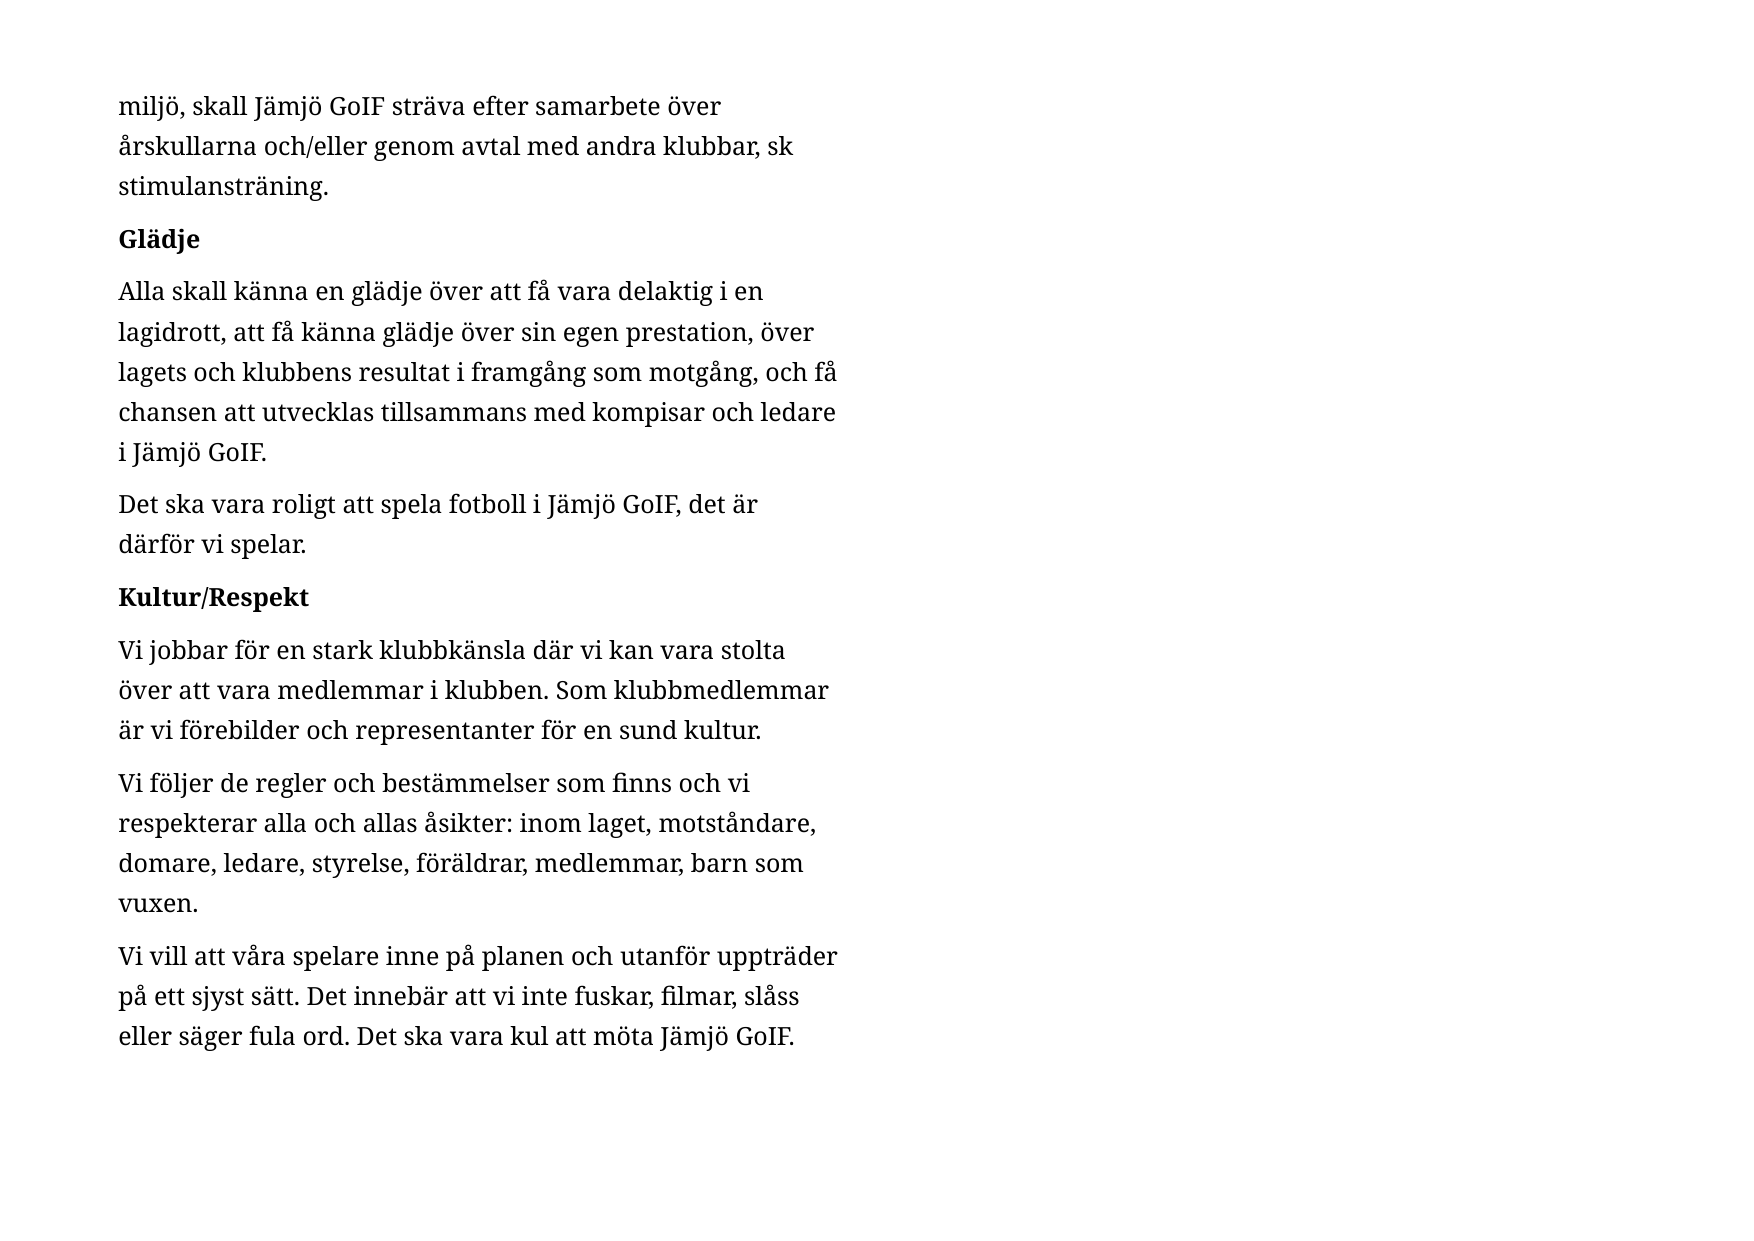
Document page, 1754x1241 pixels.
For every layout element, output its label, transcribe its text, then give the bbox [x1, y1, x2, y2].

text Alla skall känna en glädje över att få vara delaktig i en lagidrott, att få känna glädje över sin egen prestation, över lagets och klubbens resultat i framgång som motgång, och få chansen att utvecklas tillsammans med kompisar och ledare i Jämjö GoIF. [118, 274, 840, 468]
text Vi följer de regler och bestämmelser som finns och vi respekterar alla och allas åsikter: inom laget, motståndare, domare, ledare, styrelse, föräldrar, medlemmar, barn som vuxen. [118, 765, 840, 919]
text Kultur/Respekt [118, 580, 840, 614]
text Vi vill att våra spelare inne på planen och utanför uppträder på ett sjyst sätt. Det innebär att vi inte fuskar, filmar, slåss eller säger fula ord. Det ska vara kul att möta Jämjö GoIF. [118, 938, 840, 1052]
text Vi jobbar för en stark klubbkänsla där vi kan vara stolta över att vara medlemmar i klubben. Som klubbmedlemmar är vi förebilder och representanter för en sund kultur. [118, 632, 840, 747]
text Glädje [118, 221, 840, 256]
text Det ska vara roligt att spela fotboll i Jämjö GoIF, det är därför vi spelar. [118, 487, 840, 561]
